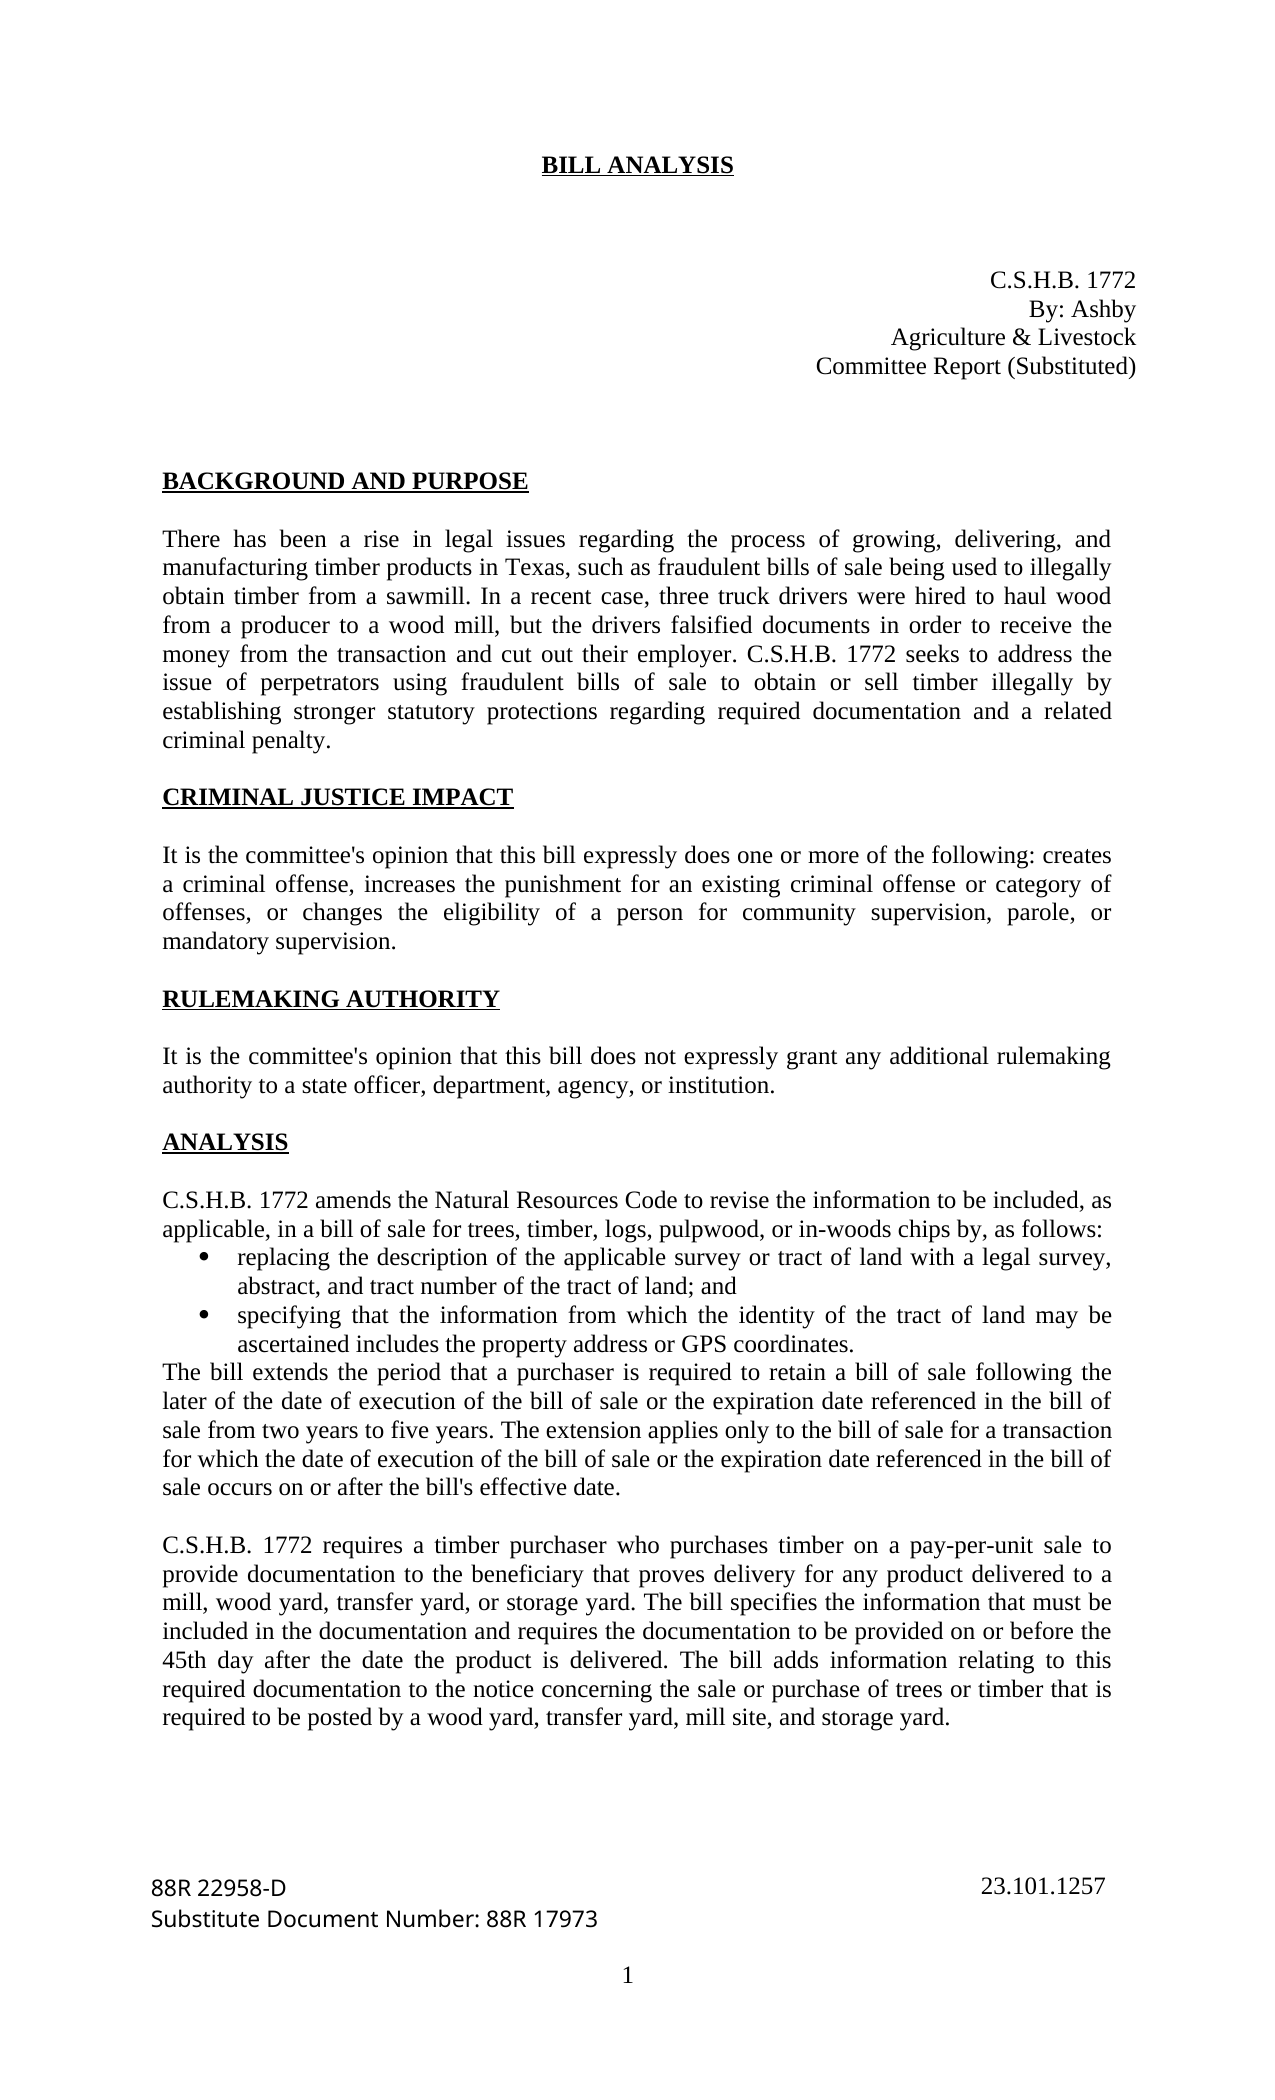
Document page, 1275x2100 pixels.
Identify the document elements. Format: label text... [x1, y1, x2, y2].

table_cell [150, 1128, 1125, 1760]
table_cell Agriculture & Livestock [150, 323, 1147, 351]
table_header BILL ANALYSIS [150, 150, 1125, 179]
table_cell RULEMAKING AUTHORITY It is the committee's opinion that this bill does not expressly grant any additional rulemaking authority to a state officer, department, agency, or institution. [150, 984, 1125, 1127]
table_header BACKGROUND AND PURPOSE There has been a rise in legal issues regarding the process of growing, delivering, and manufacturing timber products in Texas, such as fraudulent bills of sale being used to illegally obtain timber from a sawmill. In a recent case, three truck drivers were hired to haul wood from a producer to a wood mill, but the drivers falsified documents in order to receive the money from the transaction and cut out their employer. C.S.H.B. 1772 seeks to address the issue of perpetrators using fraudulent bills of sale to obtain or sell timber illegally by establishing stronger statutory protections regarding required documentation and a related criminal penalty. [150, 466, 1125, 782]
table_cell By: Ashby [150, 294, 1147, 322]
table_cell CRIMINAL JUSTICE IMPACT It is the committee's opinion that this bill expressly does one or more of the following: creates a criminal offense, increases the punishment for an existing criminal offense or category of offenses, or changes the eligibility of a person for community supervision, parole, or mandatory supervision. [150, 783, 1125, 984]
table_header C.S.H.B. 1772 [150, 265, 1147, 294]
table_cell Committee Report (Substituted) [150, 351, 1147, 380]
